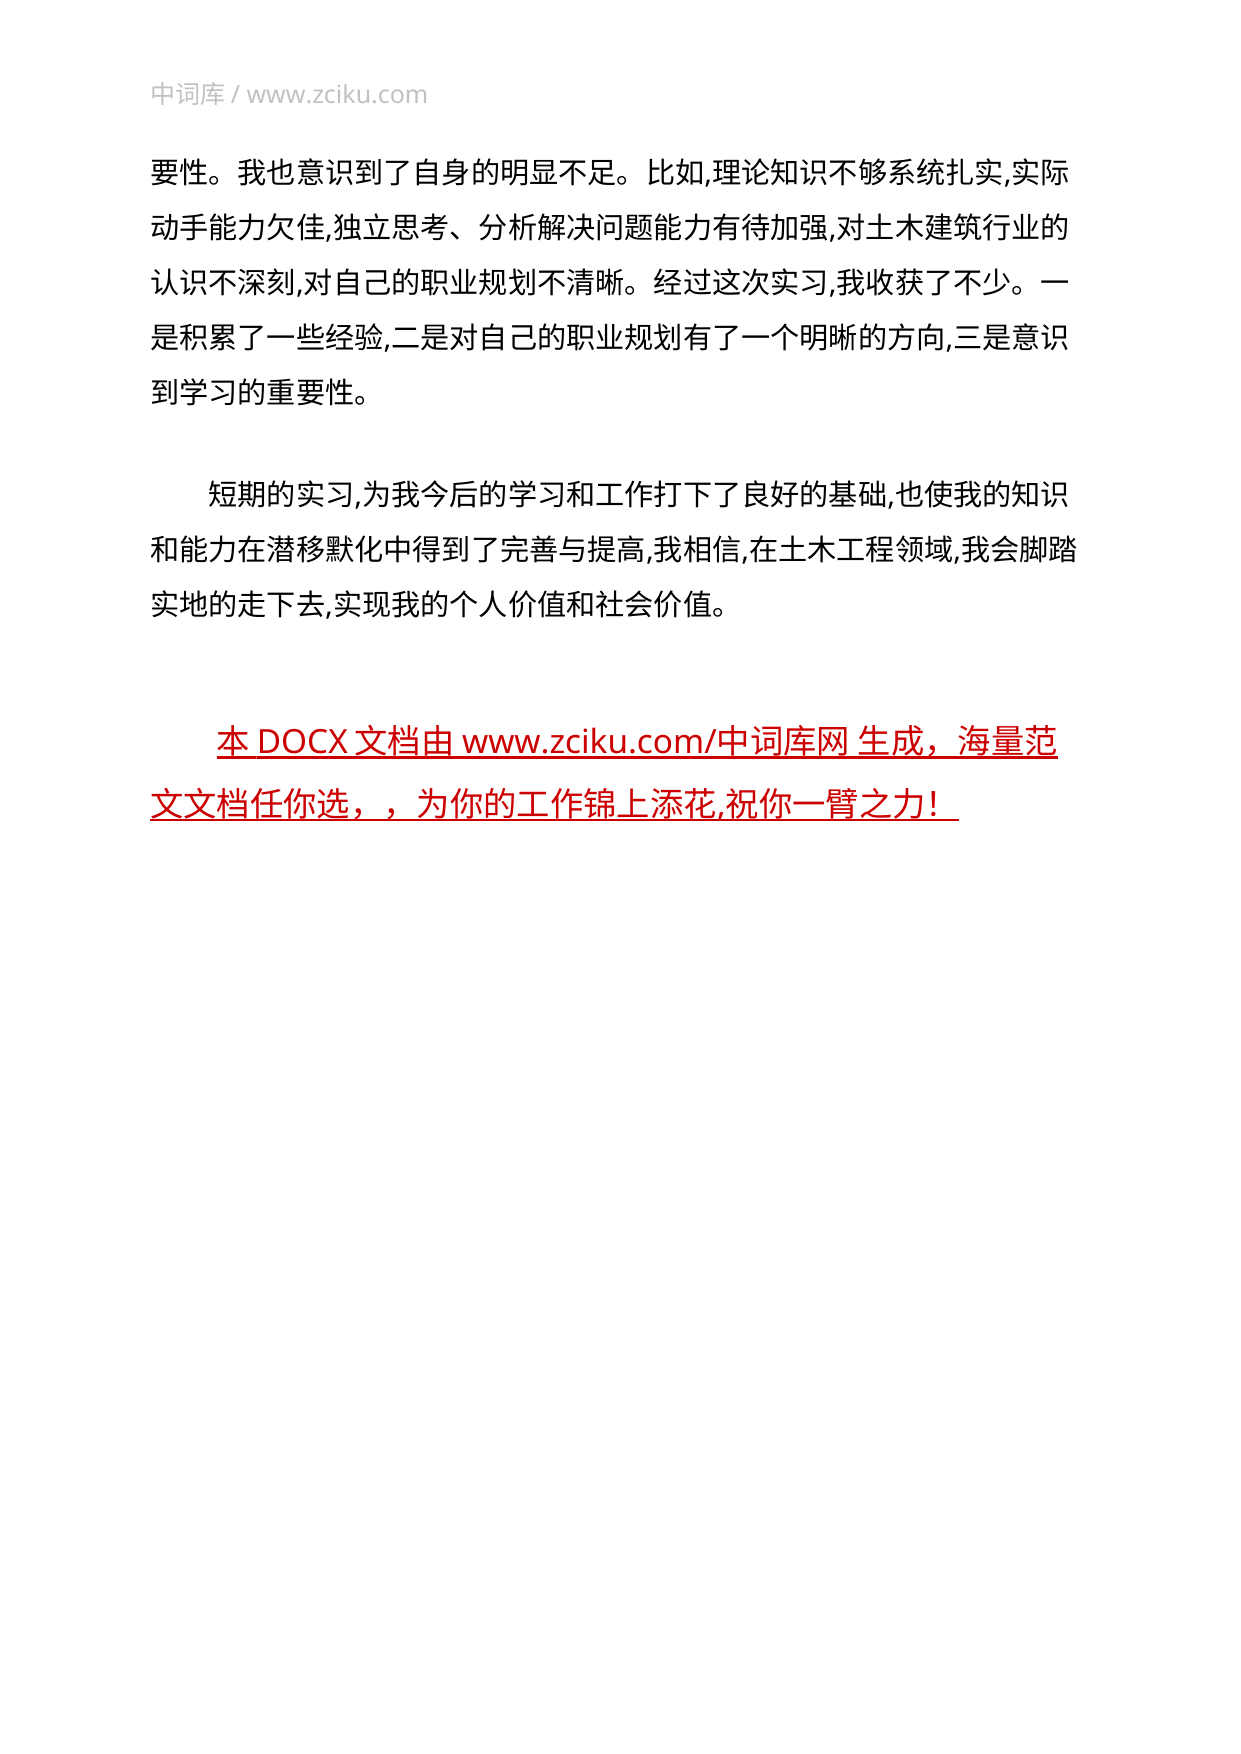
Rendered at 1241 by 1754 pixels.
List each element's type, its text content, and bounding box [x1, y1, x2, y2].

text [150, 150, 1090, 412]
text 本DOCX文档由 www.zciku.com/中词库网 生成，海量范文文档任你选，，为你的工作锦上添花,祝你一臂之力！ [150, 715, 1090, 826]
text 短期的实习,为我今后的学习和工作打下了良好的基础,也使我的知识和能力在潜移默化中得到了完善与提高,我相信,在土木工程领域,我会脚踏实地的走下去,实现我的个人价值和社会价值。 [150, 472, 1090, 624]
